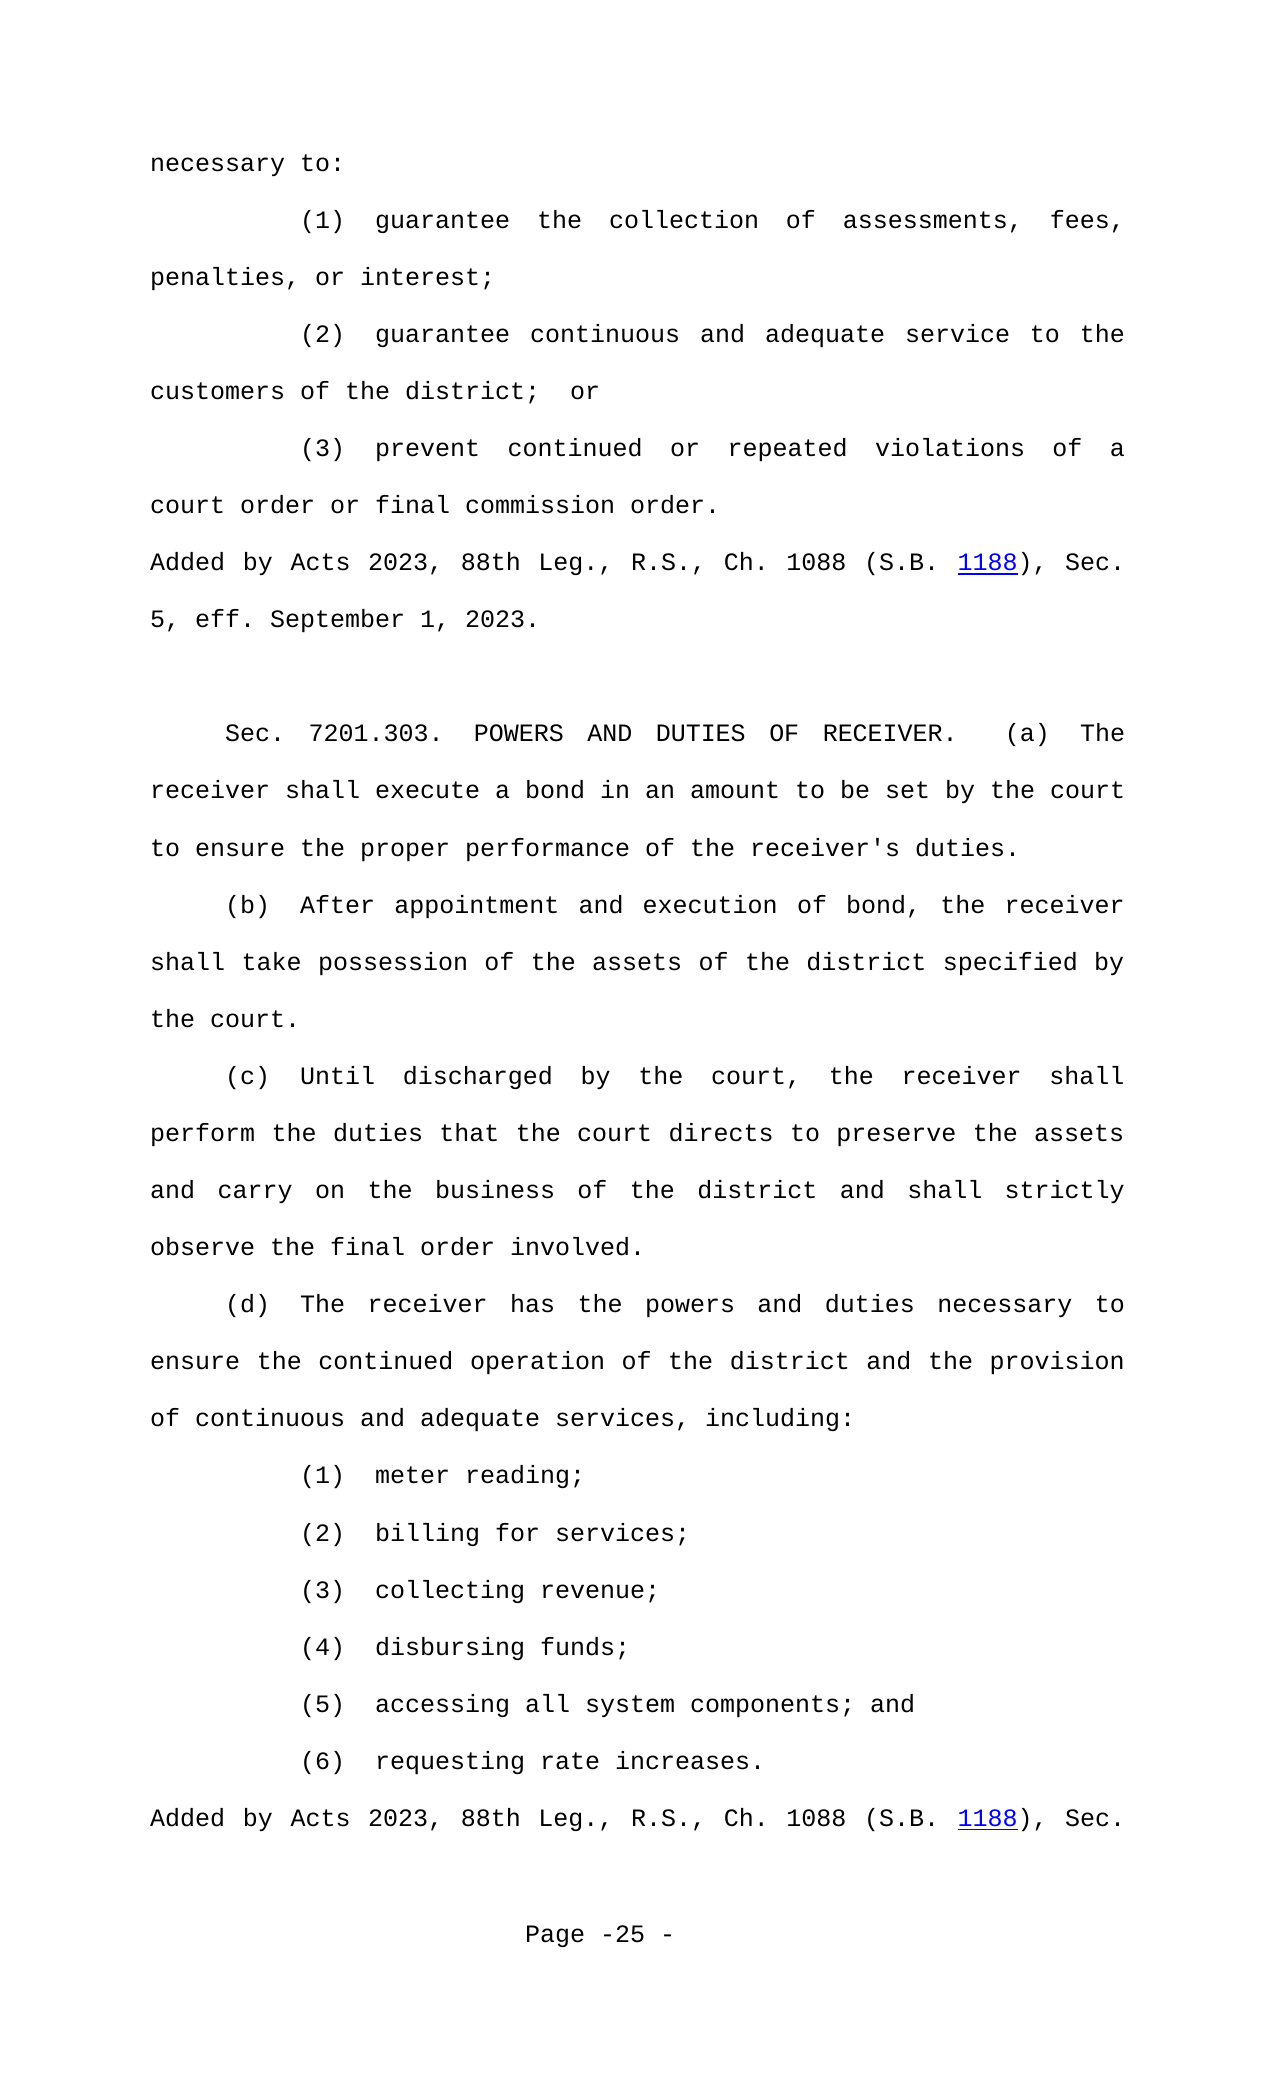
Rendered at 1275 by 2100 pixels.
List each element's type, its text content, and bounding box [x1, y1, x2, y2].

text (d) The receiver has the powers and duties necessary to ensure the continued operation of the district and the provision of continuous and adequate services, including: [150, 1292, 1125, 1434]
text (1) guarantee the collection of assessments, fees, penalties, or interest; [150, 207, 1125, 293]
text (1) meter reading; [150, 1463, 1125, 1491]
text (c) Until discharged by the court, the receiver shall perform the duties that the court directs to preserve the assets and carry on the business of the district and shall strictly observe the final order involved. [150, 1063, 1125, 1263]
text (6) requesting rate increases. [150, 1748, 1125, 1777]
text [150, 150, 1125, 178]
text Sec. 7201.303. POWERS AND DUTIES OF RECEIVER. (a) The receiver shall execute a bond in an amount to be set by the court to ensure the proper performance of the receiver's duties. [150, 721, 1125, 863]
text (b) After appointment and execution of bond, the receiver shall take possession of the assets of the district specified by the court. [150, 892, 1125, 1035]
text (4) disbursing funds; [150, 1634, 1125, 1663]
text (2) billing for services; [150, 1520, 1125, 1548]
text (3) prevent continued or repeated violations of a court order or final commission order. [150, 435, 1125, 521]
text (3) collecting revenue; [150, 1577, 1125, 1606]
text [150, 1805, 1125, 1834]
text Added by Acts 2023, 88th Leg., R.S., Ch. 1088 (S.B. 1188), Sec. 5, eff. September 1, 2023. [150, 549, 1125, 635]
text (5) accessing all system components; and [150, 1691, 1125, 1720]
text (2) guarantee continuous and adequate service to the customers of the district; or [150, 321, 1125, 407]
